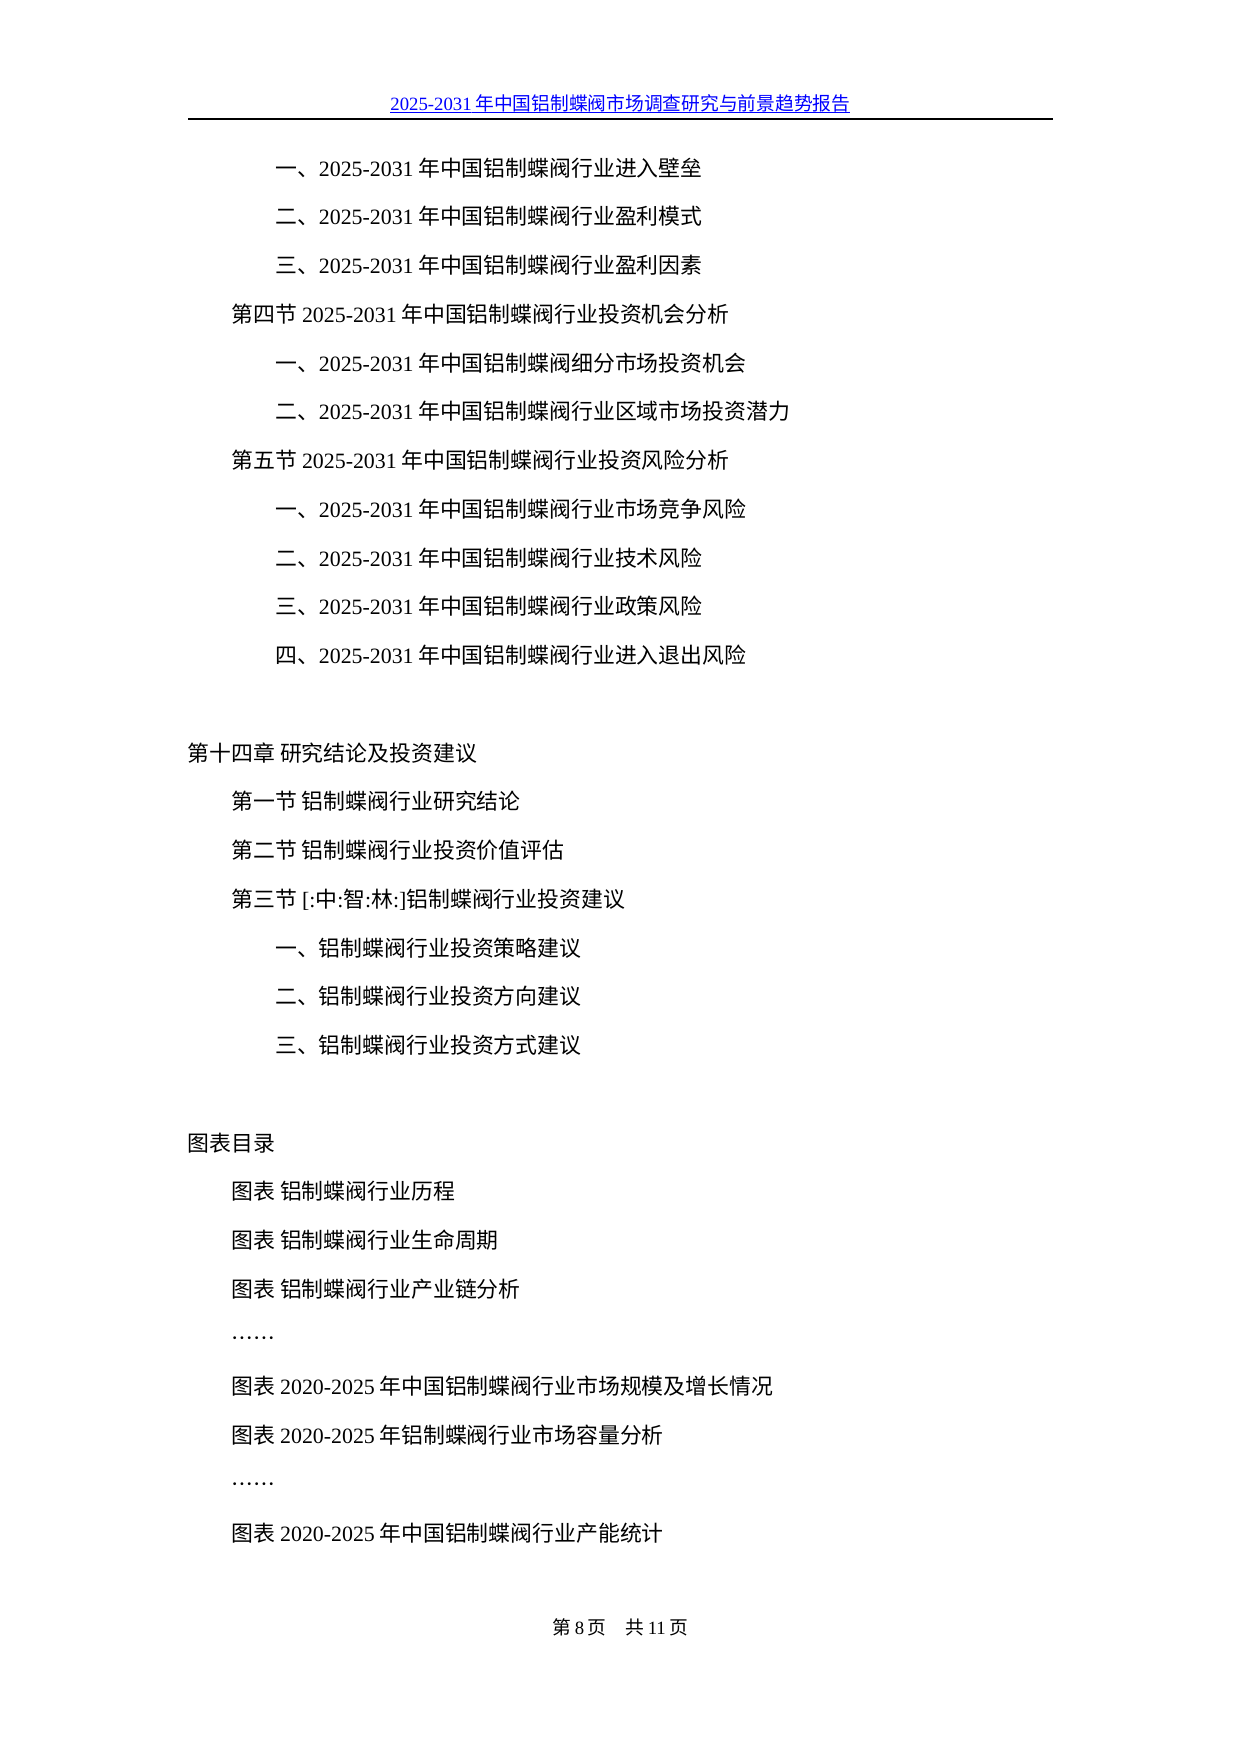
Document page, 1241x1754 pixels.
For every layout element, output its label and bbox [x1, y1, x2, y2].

text [187, 150, 1053, 1548]
